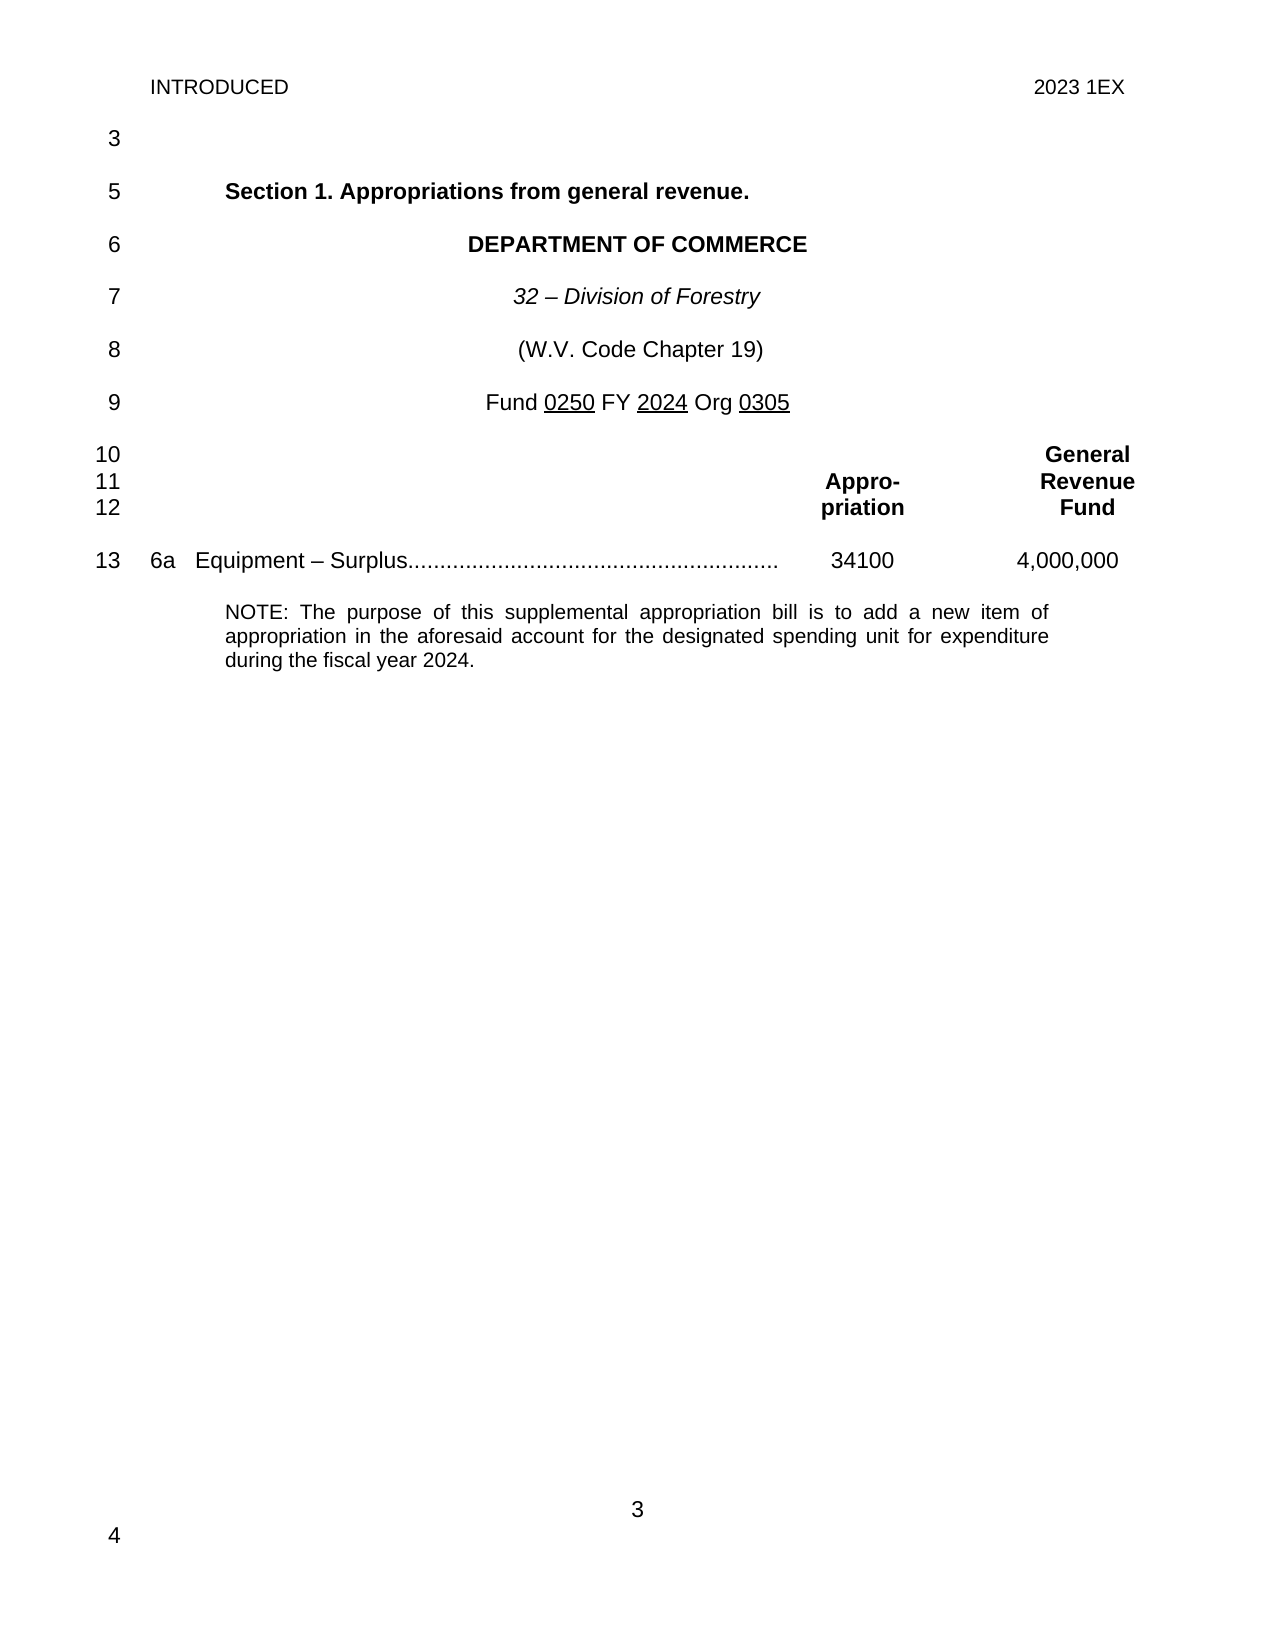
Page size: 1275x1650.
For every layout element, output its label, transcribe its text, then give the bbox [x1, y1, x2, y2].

subtitle DEPARTMENT OF COMMERCE [150, 231, 1125, 257]
text Fund 0250 FY 2024 Org 0305 [150, 389, 1125, 415]
text priation Fund [150, 494, 1125, 521]
text 32 – Division of Forestry [150, 283, 1125, 310]
text (W.V. Code Chapter 19) [150, 336, 1125, 362]
text 6a Equipment – Surplus 34100 4,000,000 [150, 547, 1125, 573]
text Appro- Revenue [150, 468, 1125, 494]
text NOTE: The purpose of this supplemental appropriation bill is to add a new item of appropriation in the aforesaid account for the designated spending unit for expenditure during the fiscal year 2024. [225, 599, 1050, 671]
text General [150, 441, 1125, 468]
subtitle Section 1. Appropriations from general revenue. [225, 178, 1125, 204]
